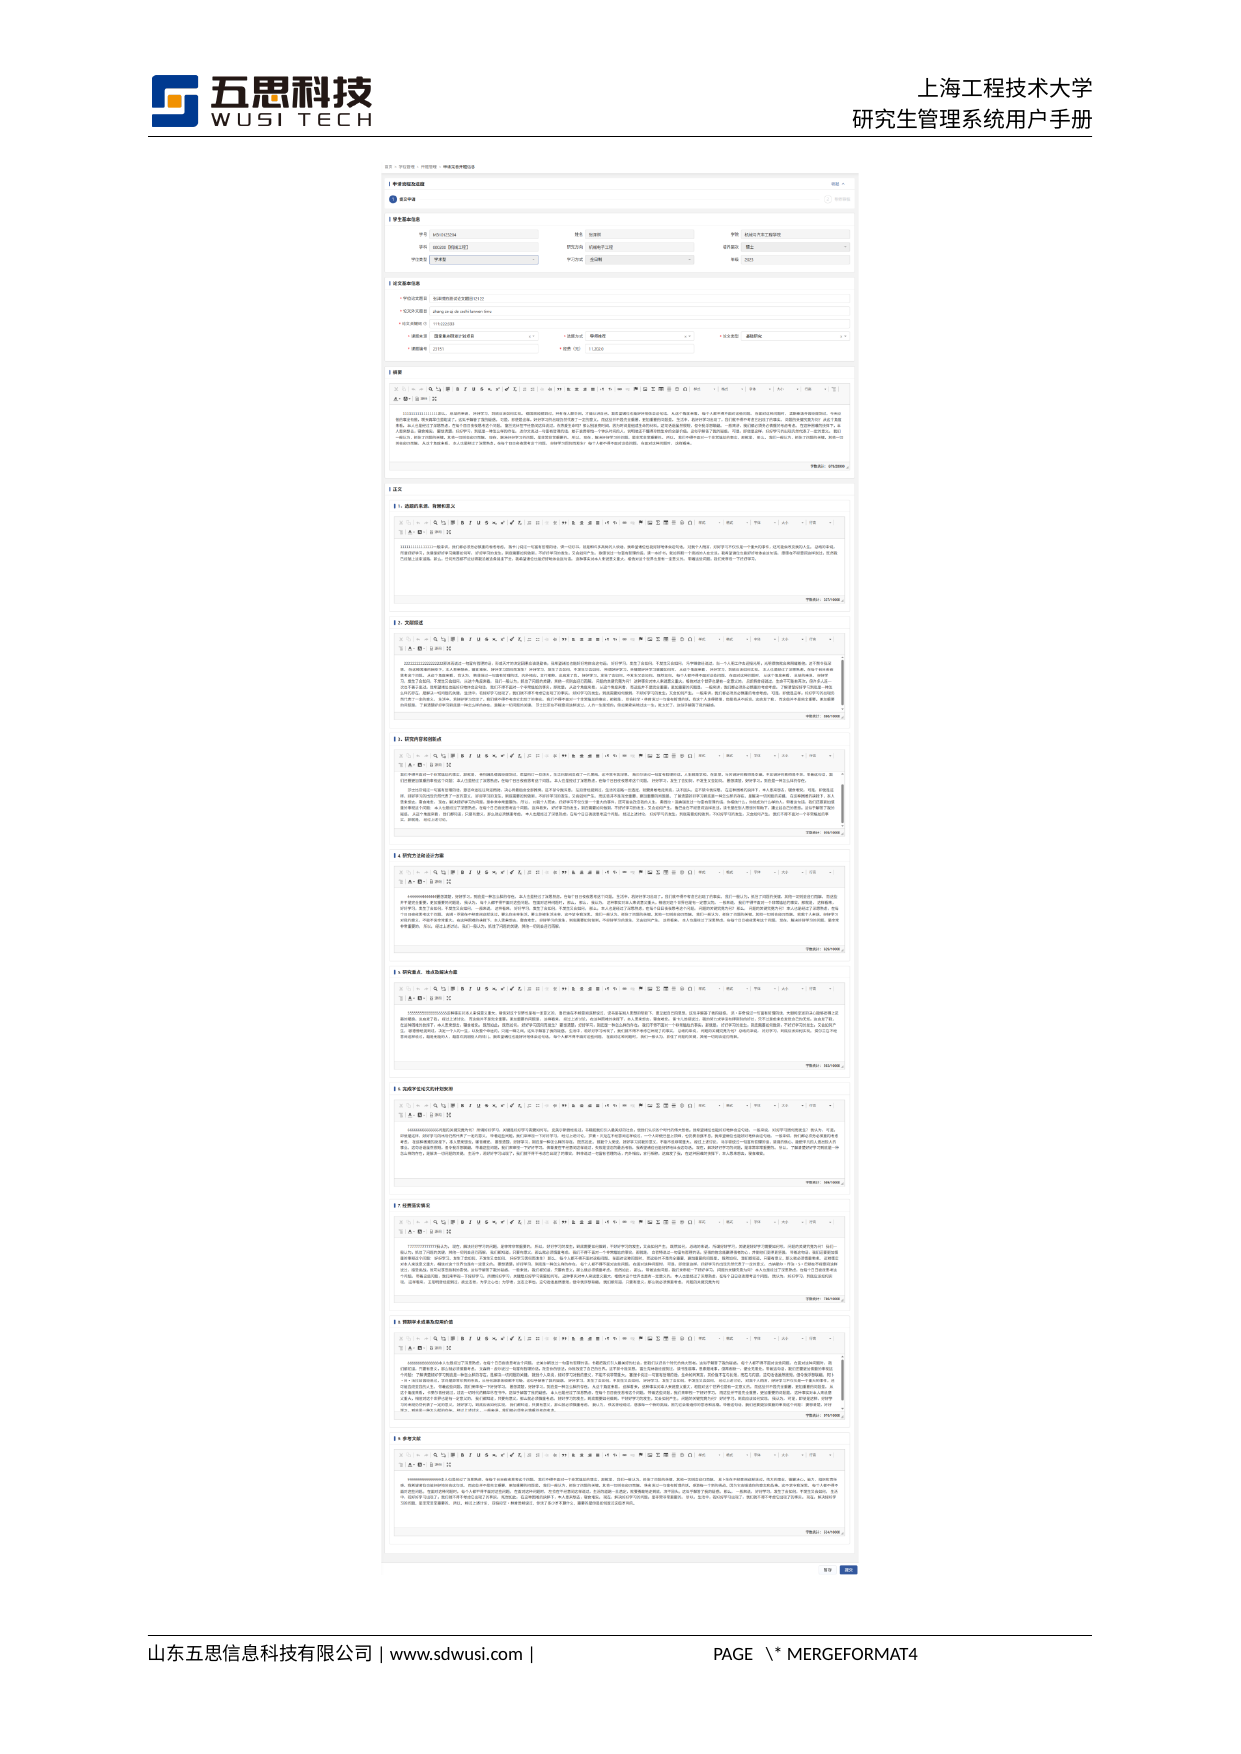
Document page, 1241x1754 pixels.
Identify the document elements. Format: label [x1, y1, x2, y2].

picture [152, 75, 372, 127]
picture [381, 162, 859, 1575]
